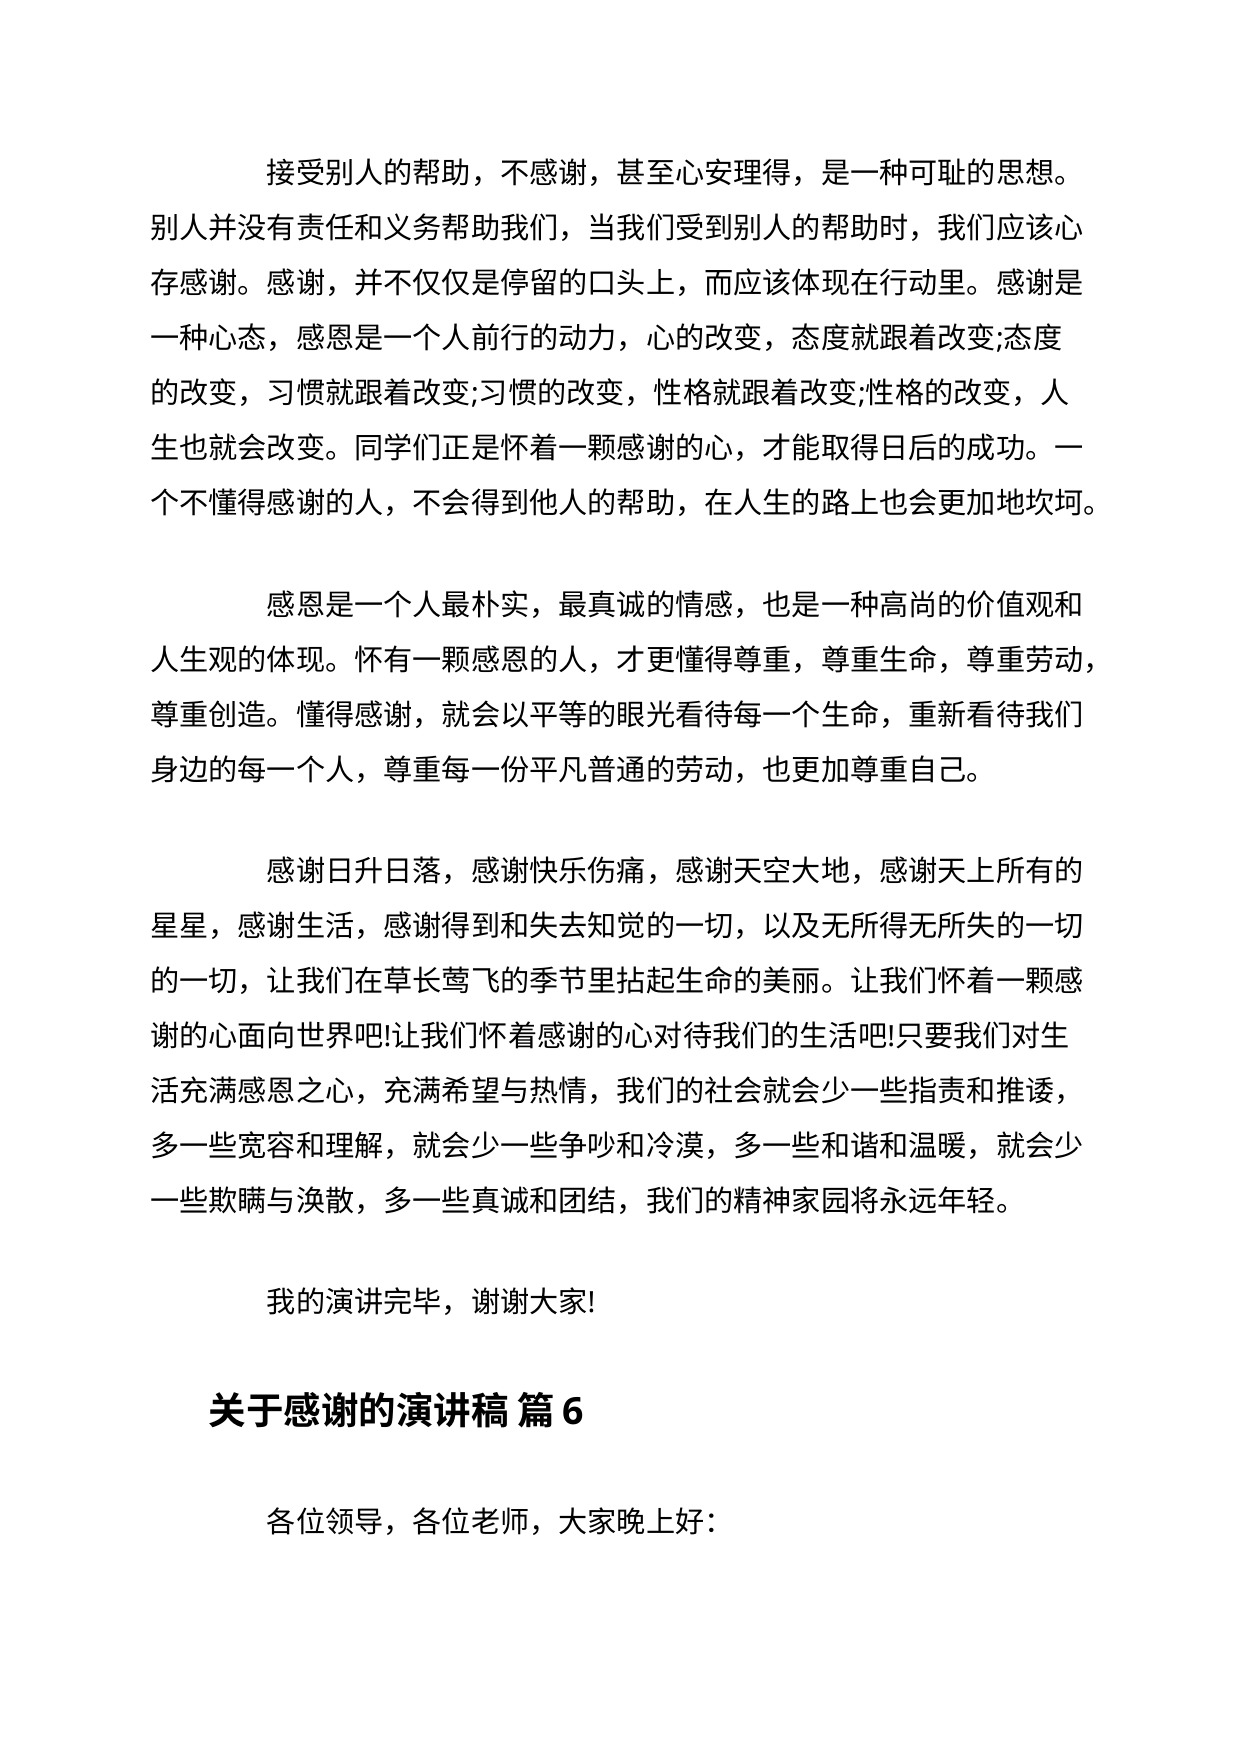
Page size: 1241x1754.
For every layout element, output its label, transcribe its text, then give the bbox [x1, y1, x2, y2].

text 感谢日升日落，感谢快乐伤痛，感谢天空大地，感谢天上所有的星星，感谢生活，感谢得到和失去知觉的一切，以及无所得无所失的一切的一切，让我们在草长莺飞的季节里拈起生命的美丽。让我们怀着一颗感谢的心面向世界吧!让我们怀着感谢的心对待我们的生活吧!只要我们对生活充满感恩之心，充满希望与热情，我们的社会就会少一些指责和推诿，多一些宽容和理解，就会少一些争吵和冷漠，多一些和谐和温暖，就会少一些欺瞒与涣散，多一些真诚和团结，我们的精神家园将永远年轻。 [150, 848, 1090, 1219]
text 接受别人的帮助，不感谢，甚至心安理得，是一种可耻的思想。别人并没有责任和义务帮助我们，当我们受到别人的帮助时，我们应该心存感谢。感谢，并不仅仅是停留的口头上，而应该体现在行动里。感谢是一种心态，感恩是一个人前行的动力，心的改变，态度就跟着改变;态度的改变，习惯就跟着改变;习惯的改变，性格就跟着改变;性格的改变，人生也就会改变。同学们正是怀着一颗感谢的心，才能取得日后的成功。一个不懂得感谢的人，不会得到他人的帮助，在人生的路上也会更加地坎坷。 [150, 150, 1090, 522]
text 关于感谢的演讲稿 篇6 [150, 1381, 1090, 1436]
text 感恩是一个人最朴实，最真诚的情感，也是一种高尚的价值观和人生观的体现。怀有一颗感恩的人，才更懂得尊重，尊重生命，尊重劳动，尊重创造。懂得感谢，就会以平等的眼光看待每一个生命，重新看待我们身边的每一个人，尊重每一份平凡普通的劳动，也更加尊重自己。 [150, 581, 1090, 788]
text 我的演讲完毕，谢谢大家! [150, 1279, 1090, 1321]
text 各位领导，各位老师，大家晚上好： [150, 1499, 1090, 1541]
